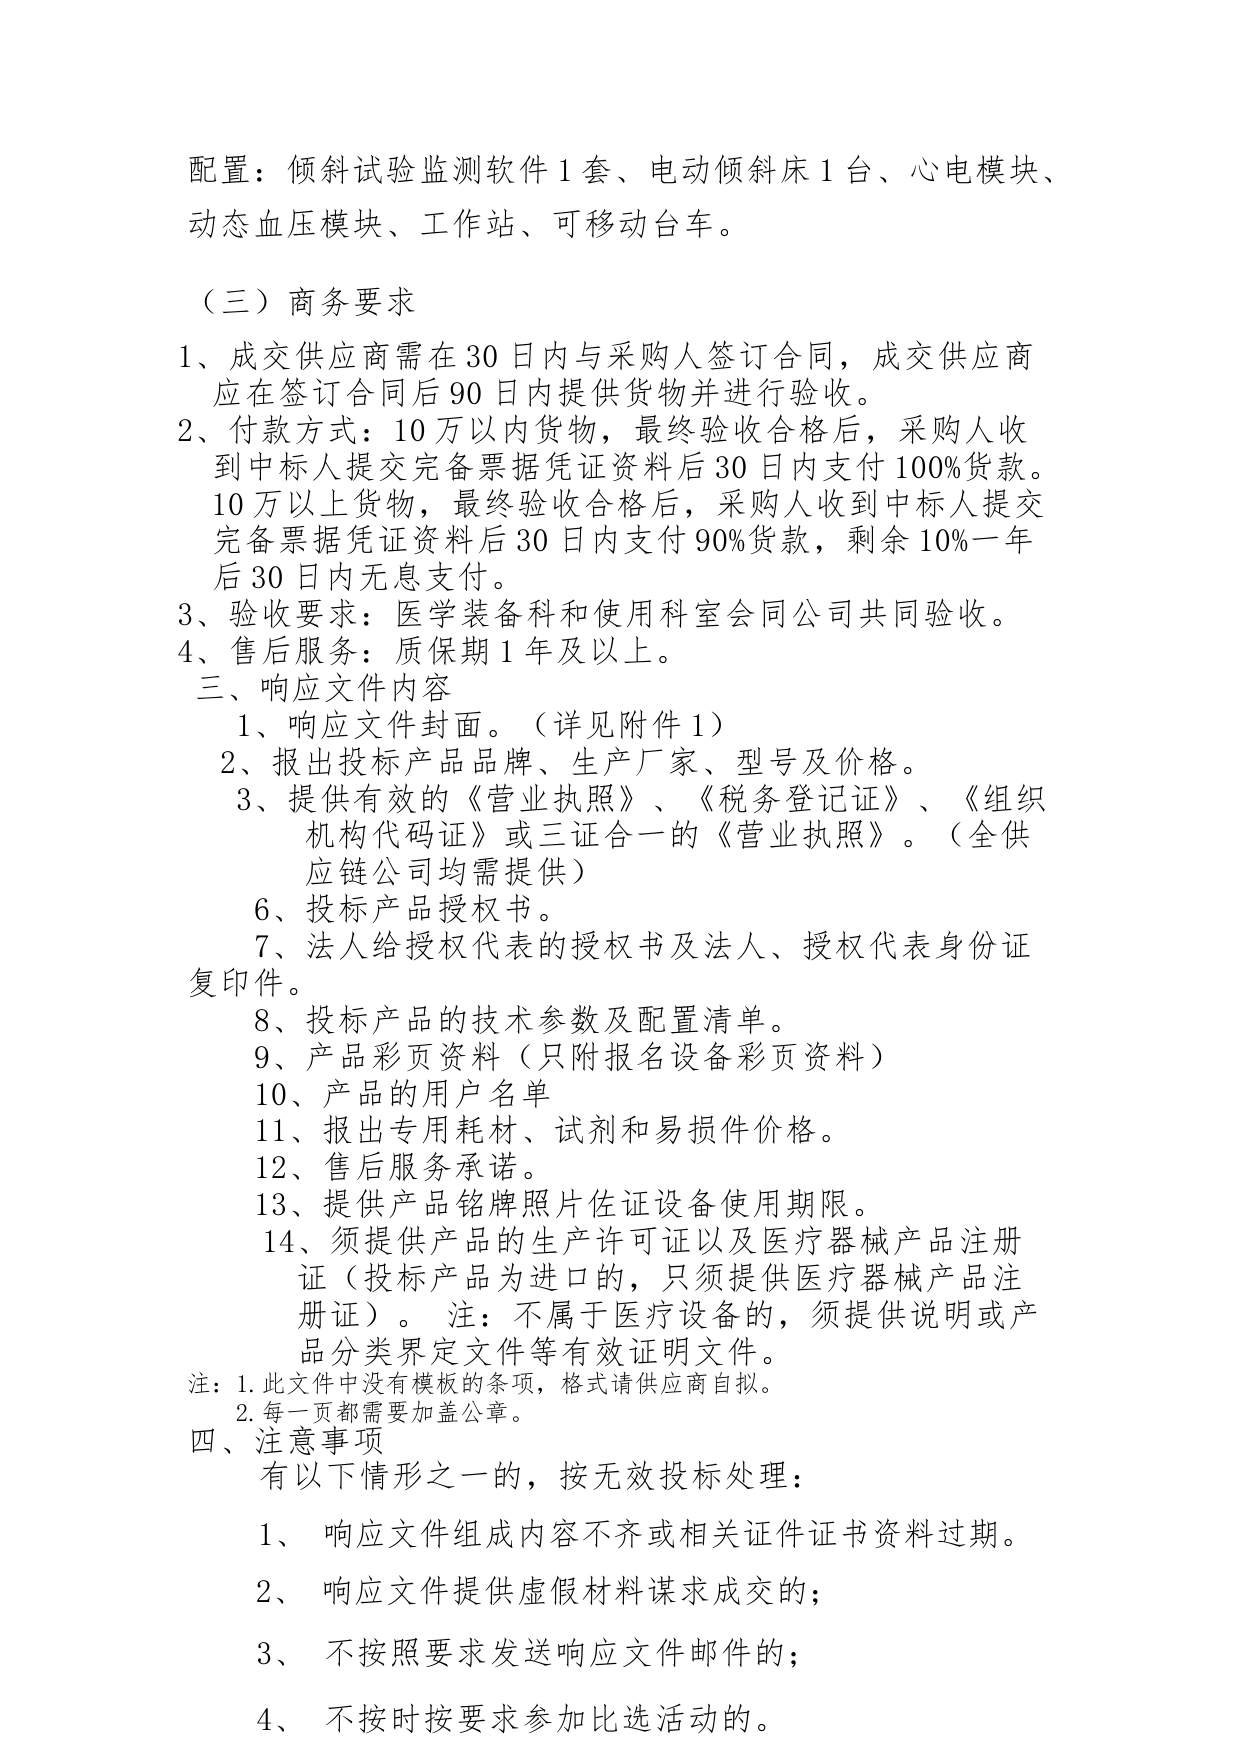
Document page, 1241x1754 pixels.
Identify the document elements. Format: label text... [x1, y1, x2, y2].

list 配置：倾斜试验监测软件1套、电动倾斜床1台、心电模块、动态血压模块、工作站、可移动台车。 [186, 149, 1053, 240]
text 1、成交供应商需在30日内与采购人签订合同，成交供应商应在签订合同后90日内提供货物并进行验收。 [177, 335, 1054, 409]
text 2.每一页都需要加盖公章。 [186, 1396, 1054, 1425]
text 3、验收要求：医学装备科和使用科室会同公司共同验收。 [177, 593, 1054, 630]
text 有以下情形之一的，按无效投标处理： [190, 1460, 1054, 1494]
text 4、售后服务：质保期1年及以上。 [177, 630, 1054, 667]
text 7、法人给授权代表的授权书及法人、授权代表身份证复印件。 [186, 925, 1054, 999]
text 11、报出专用耗材、试剂和易损件价格。 [186, 1109, 1054, 1146]
text 4、 不按时按要求参加比选活动的。 [256, 1698, 1054, 1741]
text 6、投标产品授权书。 [186, 888, 1054, 925]
text 注：1.此文件中没有模板的条项，格式请供应商自拟。 [186, 1368, 1054, 1396]
text 13、提供产品铭牌照片佐证设备使用期限。 [186, 1183, 1054, 1220]
text 14、须提供产品的生产许可证以及医疗器械产品注册证（投标产品为进口的，只须提供医疗器械产品注册证）。 注：不属于医疗设备的，须提供说明或产品分类界定文件等有效证明文件。 [262, 1220, 1054, 1368]
text 1、 响应文件组成内容不齐或相关证件证书资料过期。 [258, 1517, 1054, 1552]
text 9、产品彩页资料（只附报名设备彩页资料） [186, 1036, 1054, 1073]
text 四、注意事项 [186, 1425, 1054, 1459]
text 3、提供有效的《营业执照》、《税务登记证》、《组织机构代码证》或三证合一的《营业执照》。（全供应链公司均需提供） [236, 778, 1054, 888]
text 1、响应文件封面。（详见附件1） [236, 704, 1054, 741]
text 三、响应文件内容 [193, 667, 1054, 704]
text 2、 响应文件提供虚假材料谋求成交的； [256, 1574, 1054, 1609]
text 8、投标产品的技术参数及配置清单。 [186, 999, 1054, 1036]
text 12、售后服务承诺。 [186, 1146, 1054, 1183]
text 2、付款方式：10万以内货物，最终验收合格后，采购人收到中标人提交完备票据凭证资料后30日内支付100%货款。10万以上货物，最终验收合格后，采购人收到中标人提交完备票据凭证资料后30日内支付90%货款，剩余10%一年后30日内无息支付。 [177, 409, 1054, 593]
text 2、报出投标产品品牌、生产厂家、型号及价格。 [186, 741, 1054, 778]
text 10、产品的用户名单 [186, 1073, 1054, 1109]
list （三）商务要求 [186, 281, 1053, 318]
text 3、 不按照要求发送响应文件邮件的； [256, 1632, 1054, 1675]
